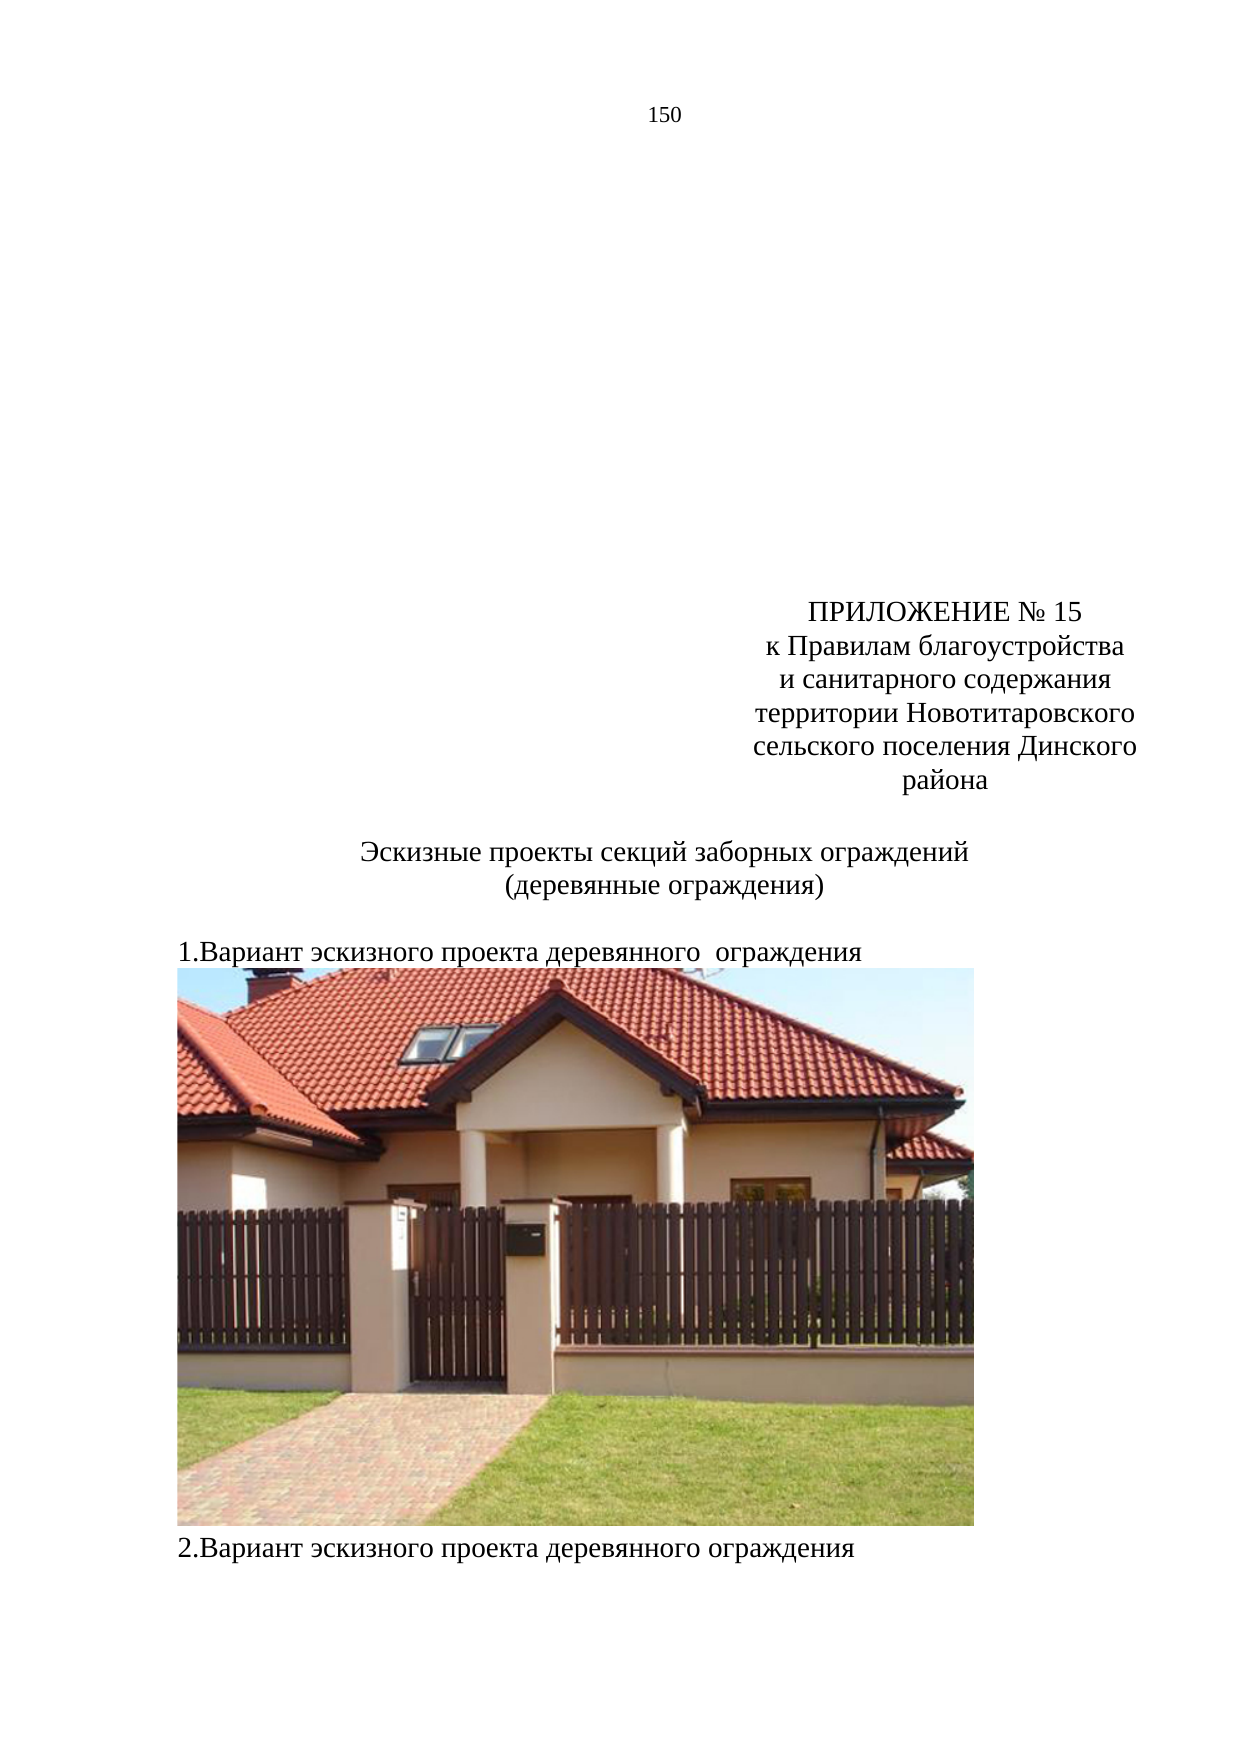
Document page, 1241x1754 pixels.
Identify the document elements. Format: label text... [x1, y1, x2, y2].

text 1.Вариант эскизного проекта деревянного ограждения [177, 934, 1152, 968]
text 2.Вариант эскизного проекта деревянного ограждения [177, 1530, 1152, 1563]
text и санитарного содержания территории Новотитаровского сельского поселения Динского района [738, 661, 1152, 795]
text (деревянные ограждения) [177, 867, 1152, 901]
text ПРИЛОЖЕНИЕ № 15 [738, 594, 1152, 628]
picture [177, 968, 974, 1526]
text Эскизные проекты секций заборных ограждений [177, 834, 1152, 867]
text к Правилам благоустройства [738, 628, 1152, 661]
